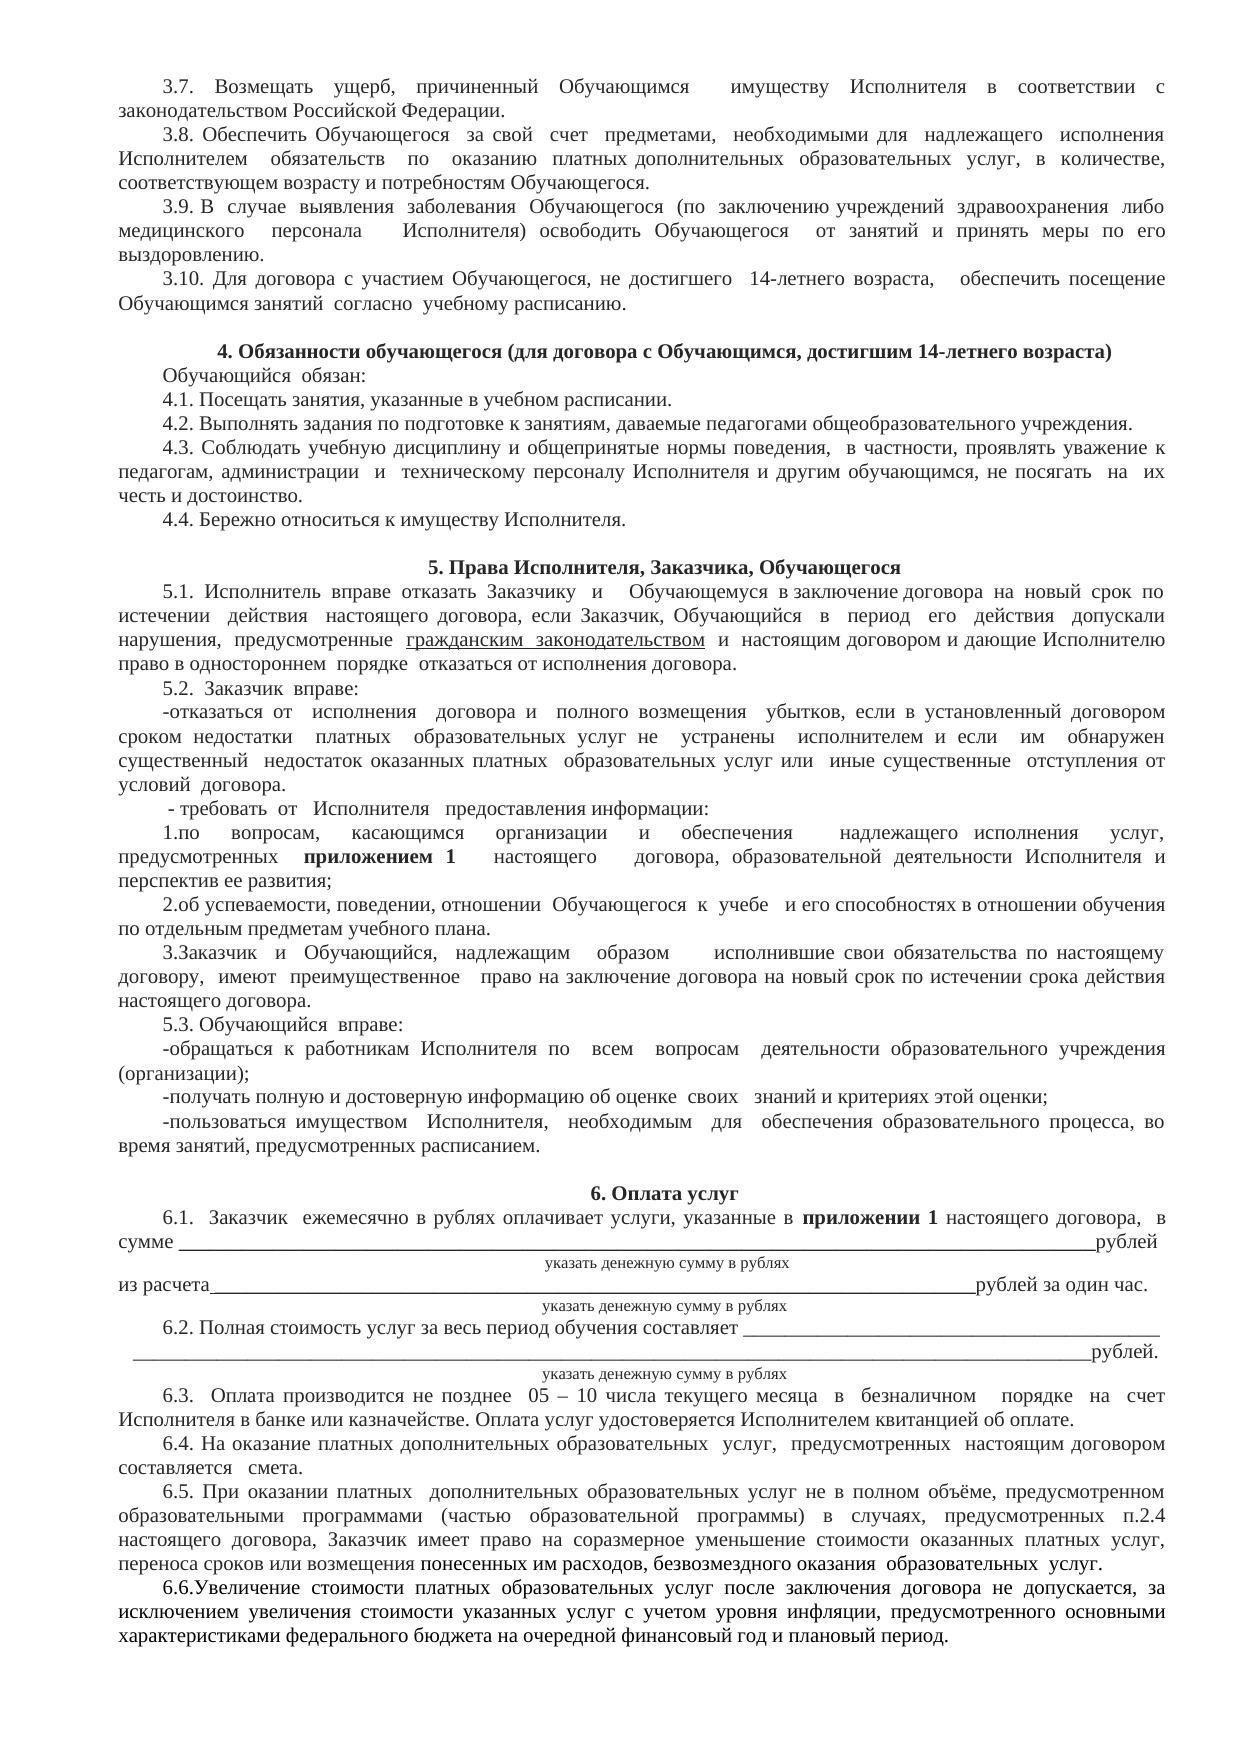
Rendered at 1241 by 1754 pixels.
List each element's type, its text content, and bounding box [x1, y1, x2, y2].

text 6.2. Полная стоимость услуг за весь период обучения составляет ________________________________________ [118, 1315, 1167, 1339]
text указать денежную сумму в рублях [118, 1253, 1167, 1272]
text -пользоваться имуществом Исполнителя, необходимым для обеспечения образовательного процесса, во время занятий, предусмотренных расписанием. [118, 1108, 1167, 1157]
text 3.7. Возмещать ущерб, причиненный Обучающимся имуществу Исполнителя в соответствии с законодательством Российской Федерации. [118, 74, 1167, 122]
text указать денежную сумму в рублях [118, 1363, 1167, 1383]
text 4.3. Соблюдать учебную дисциплину и общепринятые нормы поведения, в частности, проявлять уважение к педагогам, администрации и техническому персоналу Исполнителя и другим обучающимся, не посягать на их честь и достоинство. [118, 435, 1167, 507]
text Обучающийся обязан: [118, 363, 1167, 387]
text 4.4. Бережно относиться к имуществу Исполнителя. [118, 507, 1167, 531]
text 5.3. Обучающийся вправе: [118, 1012, 1167, 1036]
text 6. Оплата услуг [118, 1181, 1167, 1205]
text 5.2. Заказчик вправе: [118, 675, 1167, 699]
text -получать полную и достоверную информацию об оценке своих знаний и критериях этой оценки; [118, 1084, 1167, 1108]
text из расчета _________________________________________________________________________рублей за один час. [118, 1272, 1167, 1296]
text 4. Обязанности обучающегося (для договора с Обучающимся, достигшим 14-летнего возраста) [118, 338, 1167, 363]
text 1.по вопросам, касающимся организации и обеспечения надлежащего исполнения услуг, предусмотренных приложением 1 настоящего договора, образовательной деятельности Исполнителя и перспектив ее развития; [118, 820, 1167, 892]
text 6.4. На оказание платных дополнительных образовательных услуг, предусмотренных настоящим договором составляется смета. [118, 1431, 1167, 1479]
text 3.8. Обеспечить Обучающегося за свой счет предметами, необходимыми для надлежащего исполнения Исполнителем обязательств по оказанию платных дополнительных образовательных услуг, в количестве, соответствующем возрасту и потребностям Обучающегося. [118, 122, 1167, 194]
text 6.6.Увеличение стоимости платных образовательных услуг после заключения договора не допускается, за исключением увеличения стоимости указанных услуг с учетом уровня инфляции, предусмотренного основными характеристиками федерального бюджета на очередной финансовый год и плановый период. [118, 1575, 1167, 1647]
text указать денежную сумму в рублях [118, 1296, 1167, 1315]
text ____________________________________________________________________________________________рублей. [133, 1339, 1167, 1363]
text 5.1. Исполнитель вправе отказать Заказчику и Обучающемуся в заключение договора на новый срок по истечении действия настоящего договора, если Заказчик, Обучающийся в период его действия допускали нарушения, предусмотренные гражданским законодательством и настоящим договором и дающие Исполнителю право в одностороннем порядке отказаться от исполнения договора. [118, 579, 1167, 675]
text -отказаться от исполнения договора и полного возмещения убытков, если в установленный договором сроком недостатки платных образовательных услуг не устранены исполнителем и если им обнаружен существенный недостаток оказанных платных образовательных услуг или иные существенные отступления от условий договора. [118, 699, 1167, 796]
text 3.10. Для договора с участием Обучающегося, не достигшего 14-летнего возраста, обеспечить посещение Обучающимся занятий согласно учебному расписанию. [118, 266, 1167, 314]
text 2.об успеваемости, поведении, отношении Обучающегося к учебе и его способностях в отношении обучения по отдельным предметам учебного плана. [118, 892, 1167, 940]
text -обращаться к работникам Исполнителя по всем вопросам деятельности образовательного учреждения (организации); [118, 1036, 1167, 1084]
text 3.9. В случае выявления заболевания Обучающегося (по заключению учреждений здравоохранения либо медицинского персонала Исполнителя) освободить Обучающегося от занятий и принять меры по его выздоровлению. [118, 194, 1167, 266]
text 3.Заказчик и Обучающийся, надлежащим образом исполнившие свои обязательства по настоящему договору, имеют преимущественное право на заключение договора на новый срок по истечении срока действия настоящего договора. [118, 940, 1167, 1012]
text - требовать от Исполнителя предоставления информации: [118, 796, 1167, 820]
text 4.1. Посещать занятия, указанные в учебном расписании. [118, 387, 1167, 411]
text 4.2. Выполнять задания по подготовке к занятиям, даваемые педагогами общеобразовательного учреждения. [118, 411, 1167, 435]
text 5. Права Исполнителя, Заказчика, Обучающегося [118, 555, 1167, 579]
text 6.5. При оказании платных дополнительных образовательных услуг не в полном объёме, предусмотренном образовательными программами (частью образовательной программы) в случаях, предусмотренных п.2.4 настоящего договора, Заказчик имеет право на соразмерное уменьшение стоимости оказанных платных услуг, переноса сроков или возмещения понесенных им расходов, безвозмездного оказания образовательных услуг. [118, 1479, 1167, 1575]
text 6.1. Заказчик ежемесячно в рублях оплачивает услуги, указанные в приложении 1 настоящего договора, в сумме ________________________________________________________________________________________рублей [118, 1205, 1167, 1253]
text 6.3. Оплата производится не позднее 05 – 10 числа текущего месяца в безналичном порядке на счет Исполнителя в банке или казначействе. Оплата услуг удостоверяется Исполнителем квитанцией об оплате. [118, 1383, 1167, 1431]
